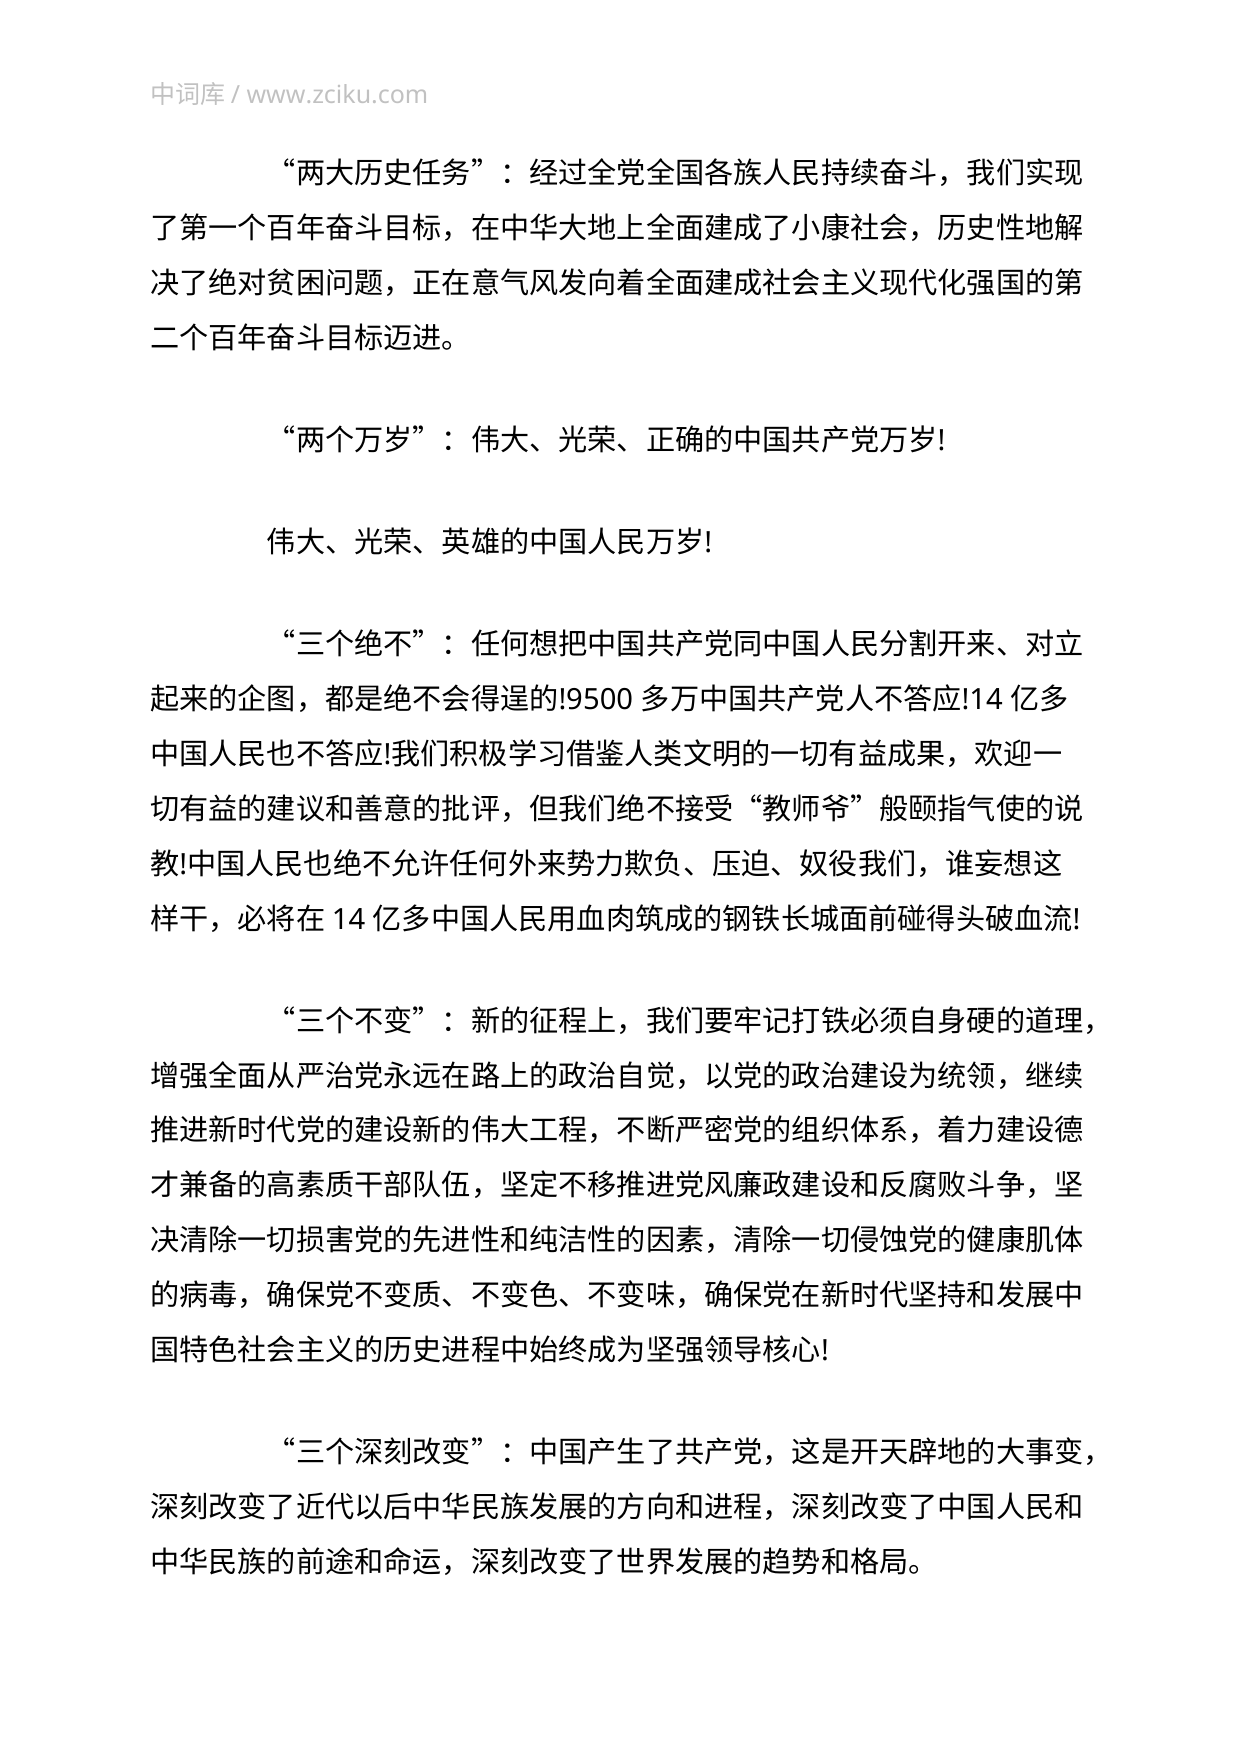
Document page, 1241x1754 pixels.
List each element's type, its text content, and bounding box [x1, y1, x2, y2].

text “两个万岁”：伟大、光荣、正确的中国共产党万岁! [150, 416, 1090, 459]
text 伟大、光荣、英雄的中国人民万岁! [150, 518, 1090, 561]
text “三个深刻改变”：中国产生了共产党，这是开天辟地的大事变，深刻改变了近代以后中华民族发展的方向和进程，深刻改变了中国人民和中华民族的前途和命运，深刻改变了世界发展的趋势和格局。 [150, 1428, 1090, 1581]
text “两大历史任务”：经过全党全国各族人民持续奋斗，我们实现了第一个百年奋斗目标，在中华大地上全面建成了小康社会，历史性地解决了绝对贫困问题，正在意气风发向着全面建成社会主义现代化强国的第二个百年奋斗目标迈进。 [150, 150, 1090, 357]
text “三个不变”：新的征程上，我们要牢记打铁必须自身硬的道理，增强全面从严治党永远在路上的政治自觉，以党的政治建设为统领，继续推进新时代党的建设新的伟大工程，不断严密党的组织体系，着力建设德才兼备的高素质干部队伍，坚定不移推进党风廉政建设和反腐败斗争，坚决清除一切损害党的先进性和纯洁性的因素，清除一切侵蚀党的健康肌体的病毒，确保党不变质、不变色、不变味，确保党在新时代坚持和发展中国特色社会主义的历史进程中始终成为坚强领导核心! [150, 997, 1090, 1369]
text “三个绝不”：任何想把中国共产党同中国人民分割开来、对立起来的企图，都是绝不会得逞的!9500 多万中国共产党人不答应!14 亿多中国人民也不答应!我们积极学习借鉴人类文明的一切有益成果，欢迎一切有益的建议和善意的批评，但我们绝不接受“教师爷”般颐指气使的说教!中国人民也绝不允许任何外来势力欺负、压迫、奴役我们，谁妄想这样干，必将在 14 亿多中国人民用血肉筑成的钢铁长城面前碰得头破血流! [150, 620, 1090, 938]
